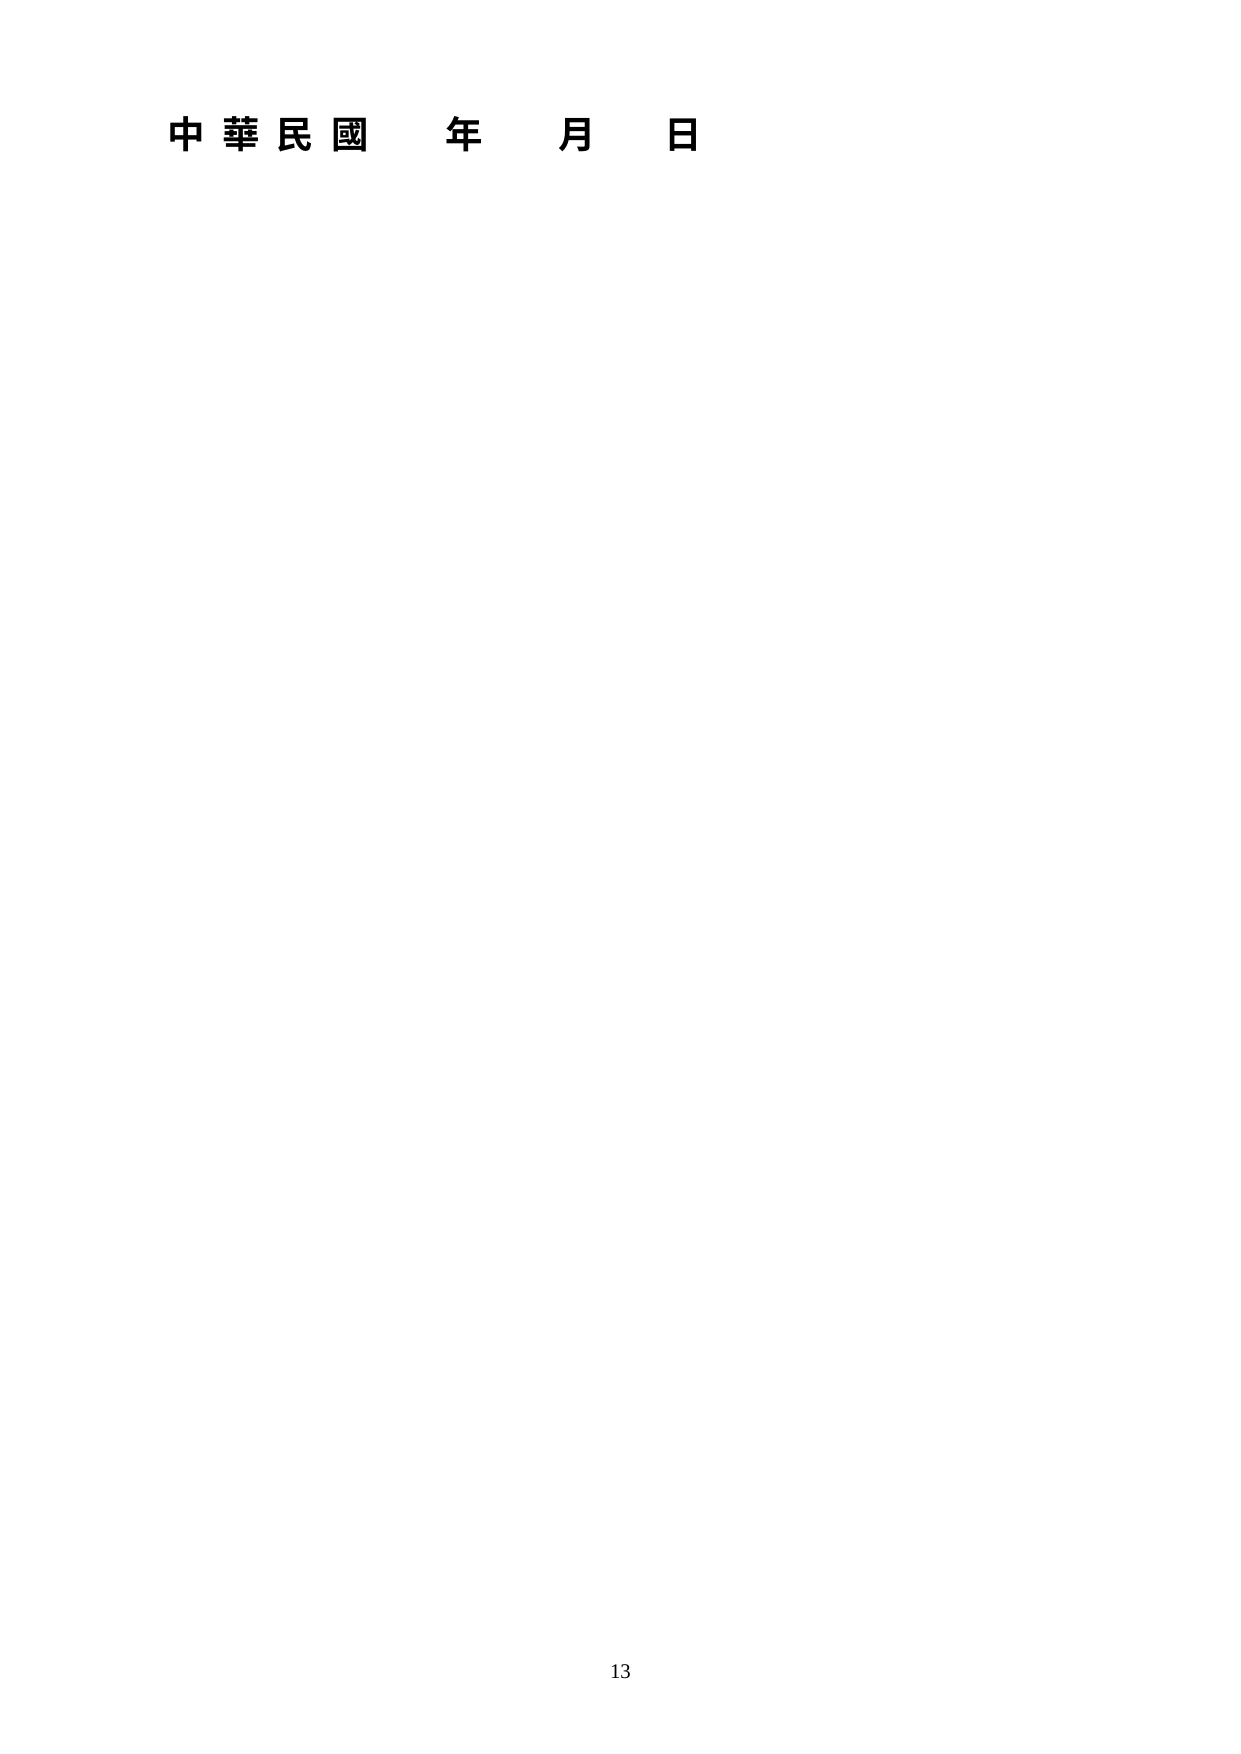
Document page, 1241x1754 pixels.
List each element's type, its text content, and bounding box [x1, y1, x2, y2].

text 中 華 民 國 年 月 日 [118, 105, 1122, 159]
